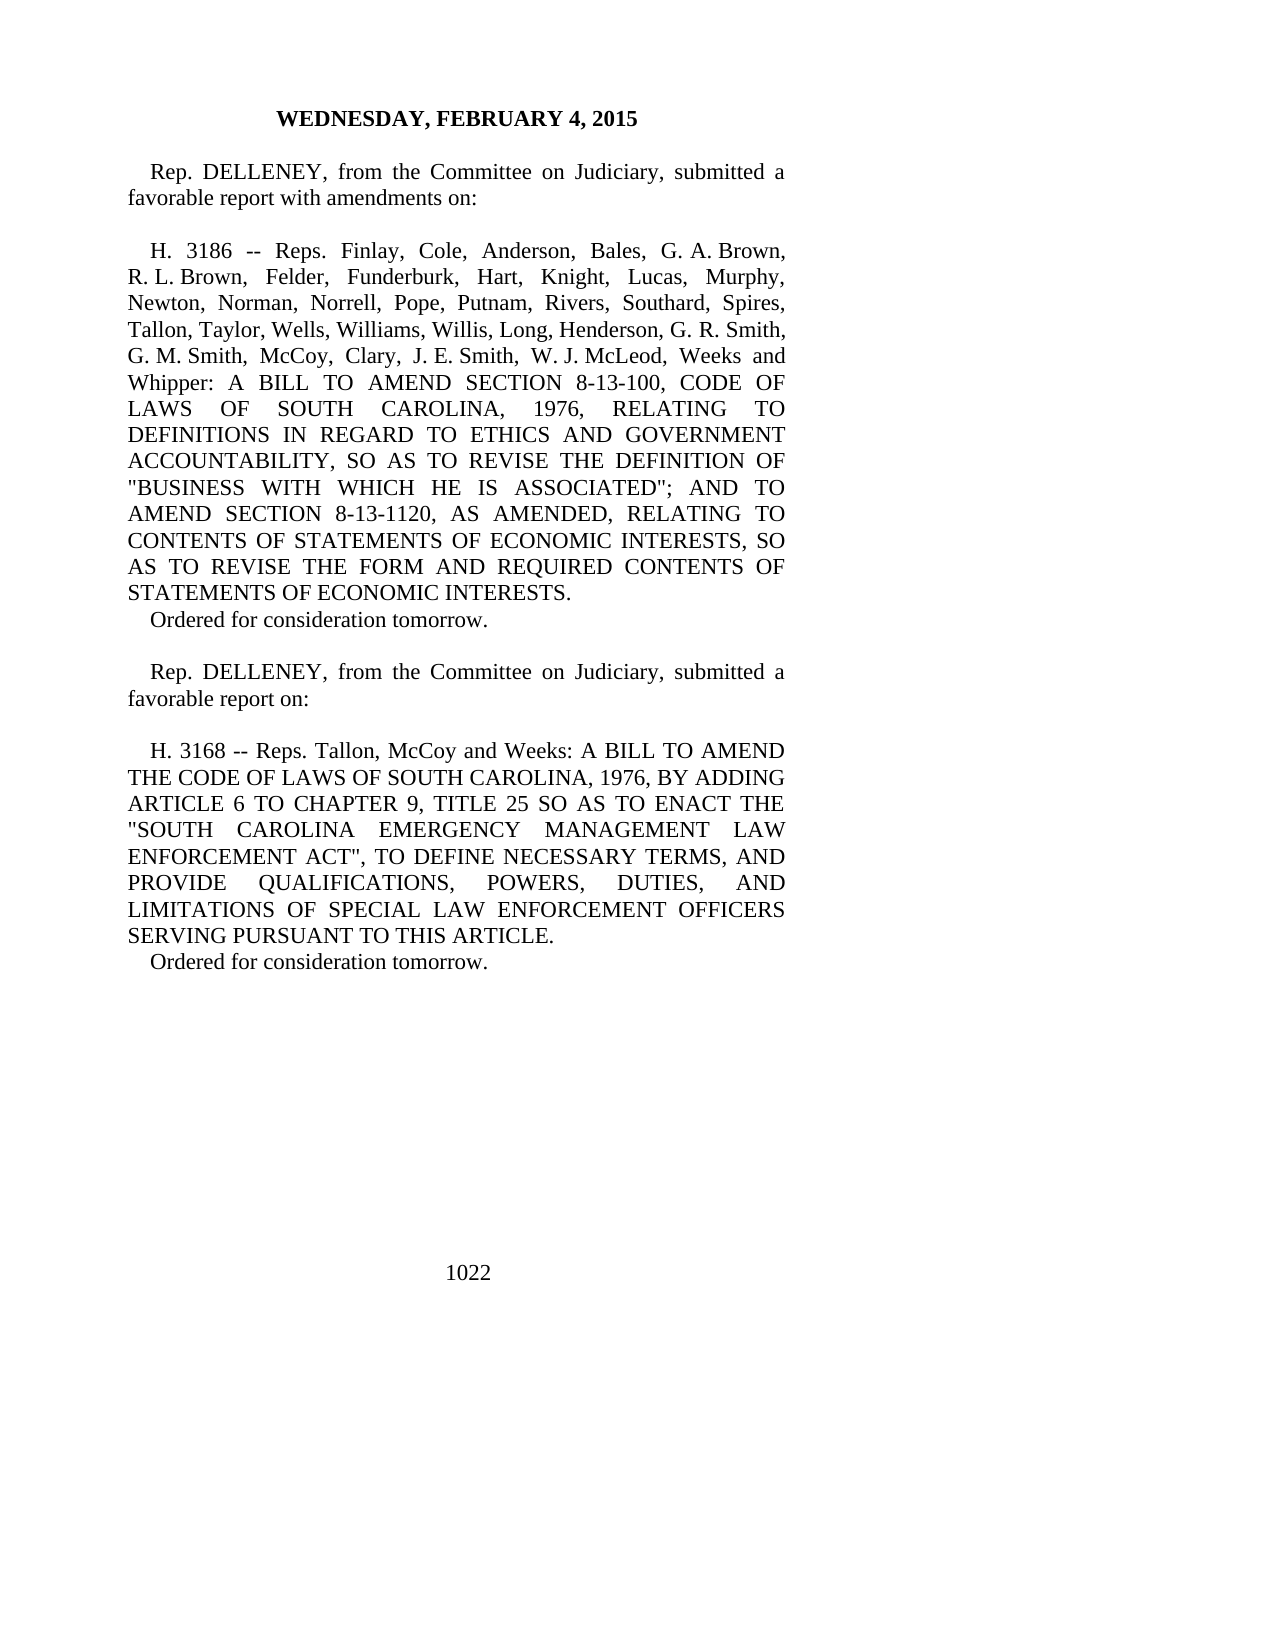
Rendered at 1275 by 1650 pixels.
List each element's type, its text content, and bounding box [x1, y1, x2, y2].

text Rep. DELLENEY, from the Committee on Judiciary, submitted a favorable report on: [127, 658, 786, 711]
text H. 3168 -- Reps. Tallon, McCoy and Weeks: A BILL TO AMEND THE CODE OF LAWS OF SOUTH CAROLINA, 1976, BY ADDING ARTICLE 6 TO CHAPTER 9, TITLE 25 SO AS TO ENACT THE "SOUTH CAROLINA EMERGENCY MANAGEMENT LAW ENFORCEMENT ACT", TO DEFINE NECESSARY TERMS, AND PROVIDE QUALIFICATIONS, POWERS, DUTIES, AND LIMITATIONS OF SPECIAL LAW ENFORCEMENT OFFICERS SERVING PURSUANT TO THIS ARTICLE. [127, 737, 786, 948]
text Ordered for consideration tomorrow. [127, 948, 786, 975]
text Ordered for consideration tomorrow. [127, 606, 786, 632]
text H. 3186 -- Reps. Finlay, Cole, Anderson, Bales, G. A. Brown, R. L. Brown, Felder, Funderburk, Hart, Knight, Lucas, Murphy, Newton, Norman, Norrell, Pope, Putnam, Rivers, Southard, Spires, Tallon, Taylor, Wells, Williams, Willis, Long, Henderson, G. R. Smith, G. M. Smith, McCoy, Clary, J. E. Smith, W. J. McLeod, Weeks and Whipper: A BILL TO AMEND SECTION 8-13-100, CODE OF LAWS OF SOUTH CAROLINA, 1976, RELATING TO DEFINITIONS IN REGARD TO ETHICS AND GOVERNMENT ACCOUNTABILITY, SO AS TO REVISE THE DEFINITION OF "BUSINESS WITH WHICH HE IS ASSOCIATED"; AND TO AMEND SECTION 8-13-1120, AS AMENDED, RELATING TO CONTENTS OF STATEMENTS OF ECONOMIC INTERESTS, SO AS TO REVISE THE FORM AND REQUIRED CONTENTS OF STATEMENTS OF ECONOMIC INTERESTS. [127, 237, 786, 606]
text Rep. DELLENEY, from the Committee on Judiciary, submitted a favorable report with amendments on: [127, 158, 786, 210]
